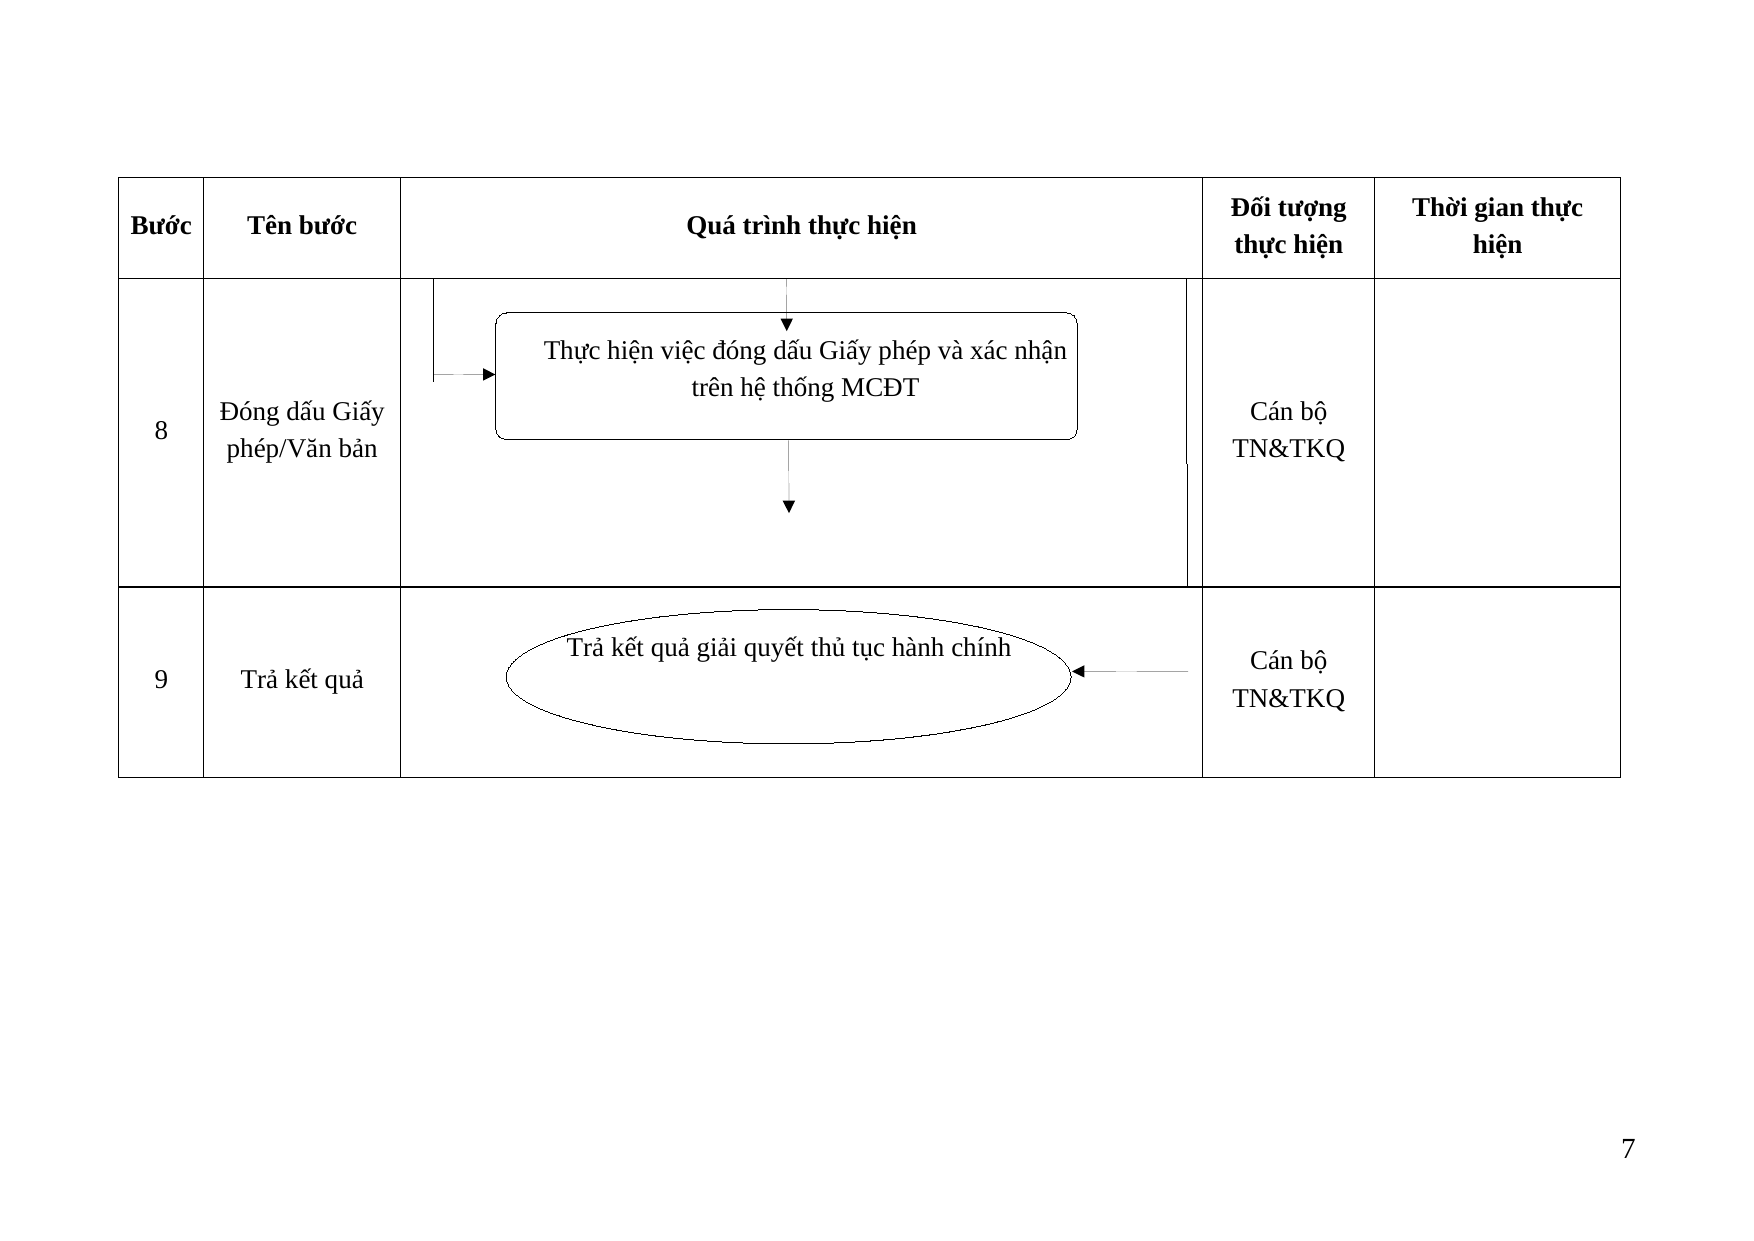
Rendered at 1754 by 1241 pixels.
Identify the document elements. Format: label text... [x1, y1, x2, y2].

table_cell 9 [119, 588, 203, 777]
table_header Đối tượng thực hiện [1203, 178, 1374, 278]
table_cell [401, 588, 1202, 777]
table_cell Đóng dấu Giấy phép/Văn bản [204, 279, 400, 586]
table_cell [401, 279, 1202, 586]
table_cell 8 [119, 279, 203, 586]
table_header Quá trình thực hiện [401, 178, 1202, 278]
table_cell [1375, 279, 1620, 586]
table_cell Trả kết quả [204, 588, 400, 777]
table_header Tên bước [204, 178, 400, 278]
table_header Bước [119, 178, 203, 278]
table_cell Cán bộ TN&TKQ [1203, 588, 1374, 777]
table_cell Cán bộ TN&TKQ [1203, 279, 1374, 586]
table_cell [1375, 588, 1620, 777]
table_header Thời gian thực hiện [1375, 178, 1620, 278]
